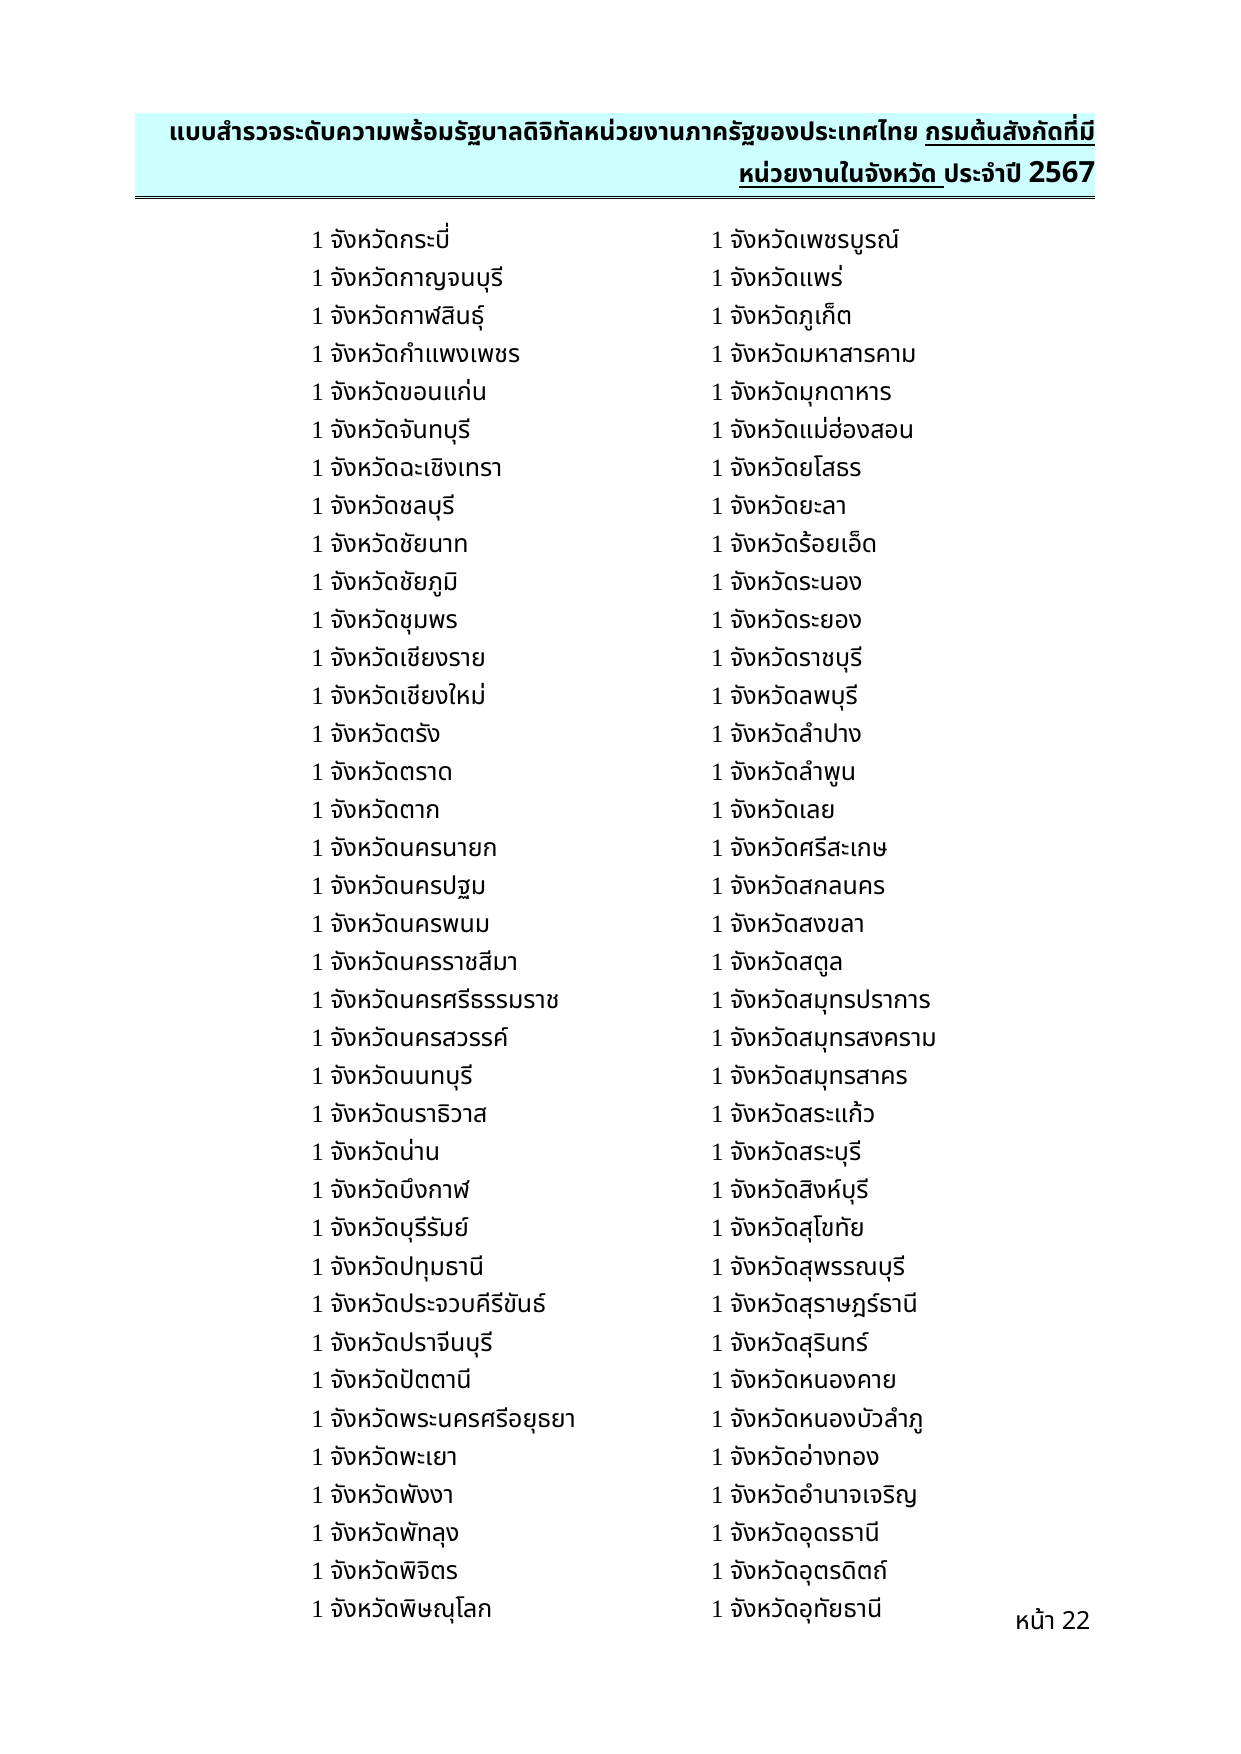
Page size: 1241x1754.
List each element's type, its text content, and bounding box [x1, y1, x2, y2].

table_header  จังหวัดกระบี่  จังหวัดกาญจนบุรี  จังหวัดกาฬสินธุ์  จังหวัดกำแพงเพชร  จังหวัดขอนแก่น  จังหวัดจันทบุรี  จังหวัดฉะเชิงเทรา  จังหวัดชลบุรี  จังหวัดชัยนาท  จังหวัดชัยภูมิ  จังหวัดชุมพร  จังหวัดเชียงราย  จังหวัดเชียงใหม่  จังหวัดตรัง  จังหวัดตราด  จังหวัดตาก  จังหวัดนครนายก  จังหวัดนครปฐม  จังหวัดนครพนม  จังหวัดนครราชสีมา  จังหวัดนครศรีธรรมราช  จังหวัดนครสวรรค์  จังหวัดนนทบุรี  จังหวัดนราธิวาส  จังหวัดน่าน  จังหวัดบึงกาฬ  จังหวัดบุรีรัมย์  จังหวัดปทุมธานี  จังหวัดประจวบคีรีขันธ์  จังหวัดปราจีนบุรี  จังหวัดปัตตานี  จังหวัดพระนครศรีอยุธยา  จังหวัดพะเยา  จังหวัดพังงา  จังหวัดพัทลุง  จังหวัดพิจิตร  จังหวัดพิษณุโลก  จังหวัดเพชรบุรี [300, 222, 694, 1603]
table_header  จังหวัดเพชรบูรณ์  จังหวัดแพร่  จังหวัดภูเก็ต  จังหวัดมหาสารคาม  จังหวัดมุกดาหาร  จังหวัดแม่ฮ่องสอน  จังหวัดยโสธร  จังหวัดยะลา  จังหวัดร้อยเอ็ด  จังหวัดระนอง  จังหวัดระยอง  จังหวัดราชบุรี  จังหวัดลพบุรี  จังหวัดลำปาง  จังหวัดลำพูน  จังหวัดเลย  จังหวัดศรีสะเกษ  จังหวัดสกลนคร  จังหวัดสงขลา  จังหวัดสตูล  จังหวัดสมุทรปราการ  จังหวัดสมุทรสงคราม  จังหวัดสมุทรสาคร  จังหวัดสระแก้ว  จังหวัดสระบุรี  จังหวัดสิงห์บุรี  จังหวัดสุโขทัย  จังหวัดสุพรรณบุรี  จังหวัดสุราษฎร์ธานี  จังหวัดสุรินทร์  จังหวัดหนองคาย  จังหวัดหนองบัวลำภู  จังหวัดอ่างทอง  จังหวัดอำนาจเจริญ  จังหวัดอุดรธานี  จังหวัดอุตรดิตถ์  จังหวัดอุทัยธานี  จังหวัดอุบลราชธานี [695, 222, 1089, 1603]
